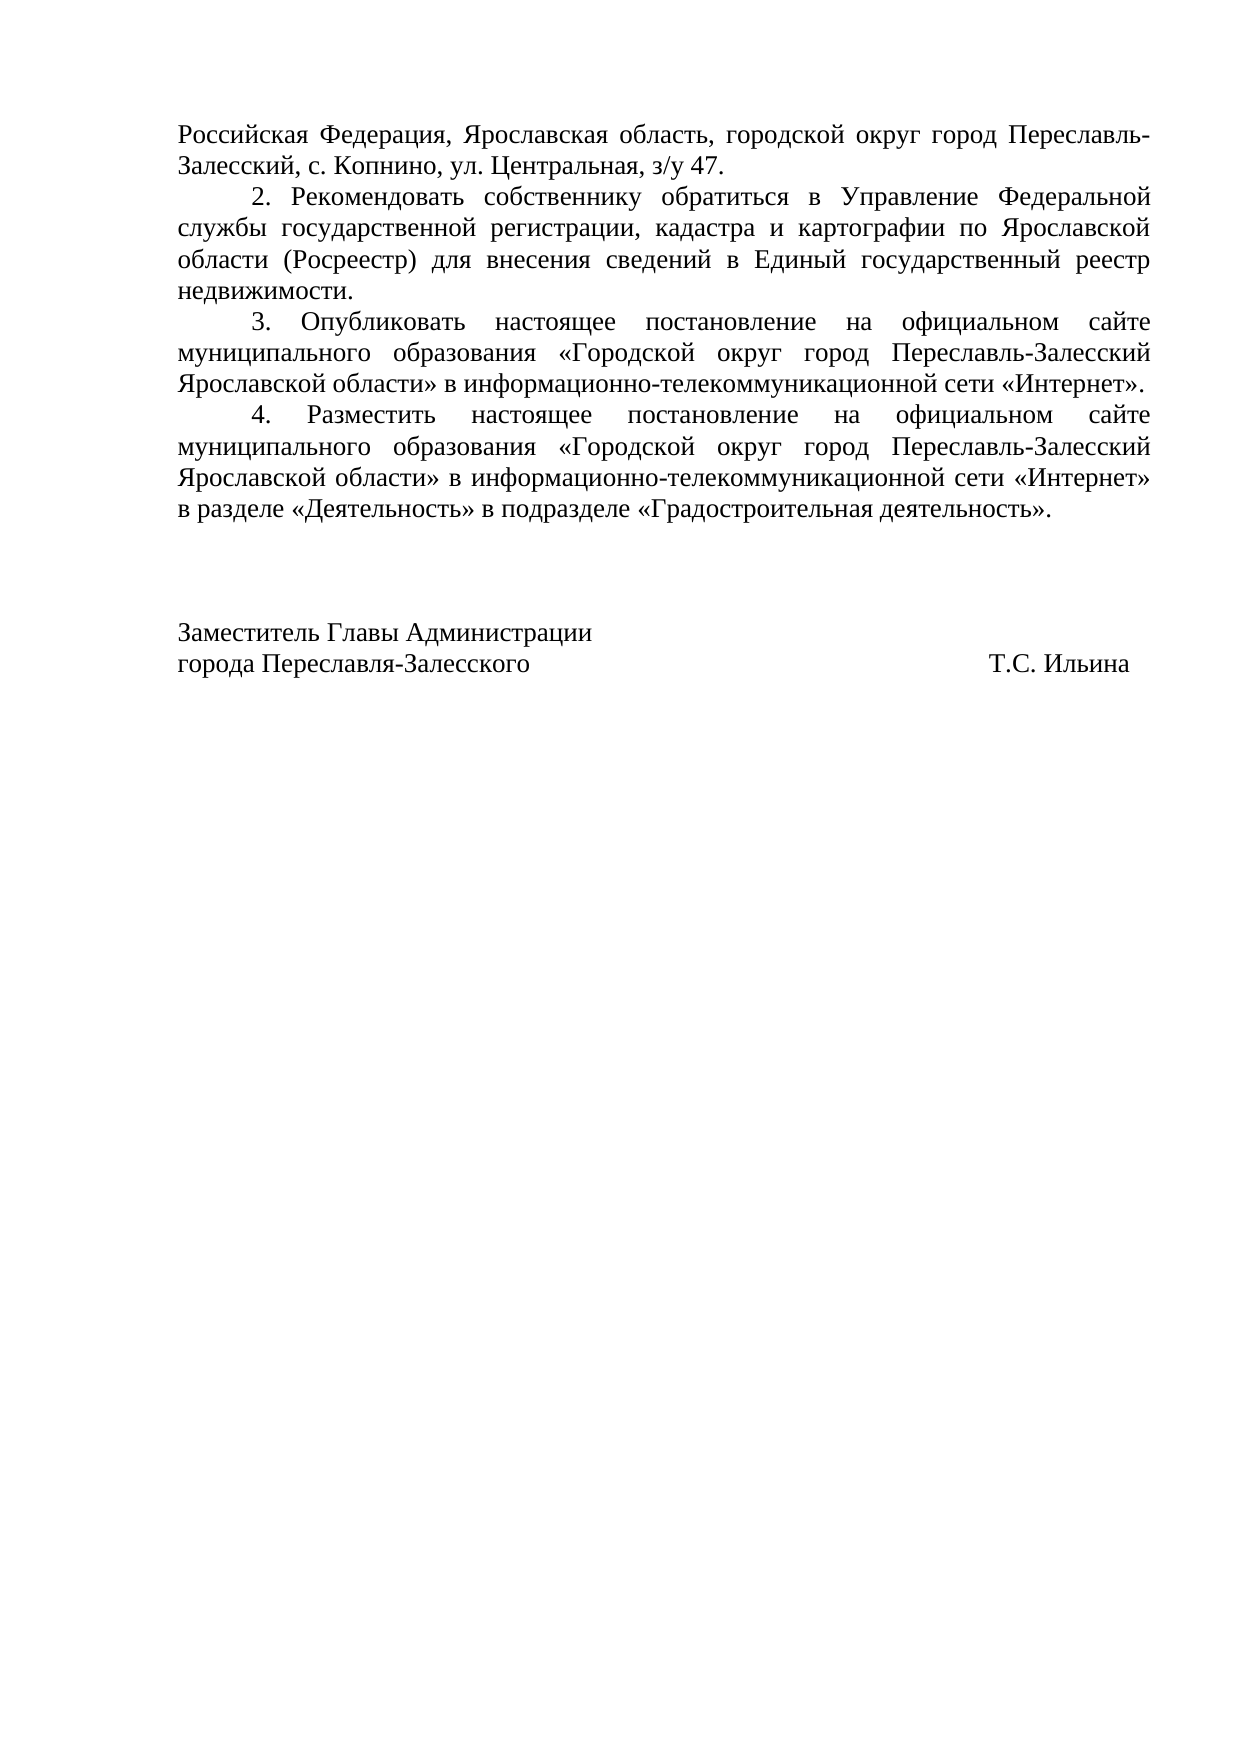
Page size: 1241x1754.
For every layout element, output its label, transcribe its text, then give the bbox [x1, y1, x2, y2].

text 3. Опубликовать настоящее постановление на официальном сайте муниципального образования «Городской округ город Переславль-Залесский Ярославской области» в информационно-телекоммуникационной сети «Интернет». [177, 305, 1152, 398]
text 4. Разместить настоящее постановление на официальном сайте муниципального образования «Городской округ город Переславль-Залесский Ярославской области» в информационно-телекоммуникационной сети «Интернет» в разделе «Деятельность» в подразделе «Градостроительная деятельность». [177, 398, 1152, 523]
text Заместитель Главы Администрации города Переславля-Залесского Т.С. Ильина [177, 616, 1152, 679]
text 2. Рекомендовать собственнику обратиться в Управление Федеральной службы государственной регистрации, кадастра и картографии по Ярославской области (Росреестр) для внесения сведений в Единый государственный реестр недвижимости. [177, 180, 1152, 305]
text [177, 118, 1152, 180]
